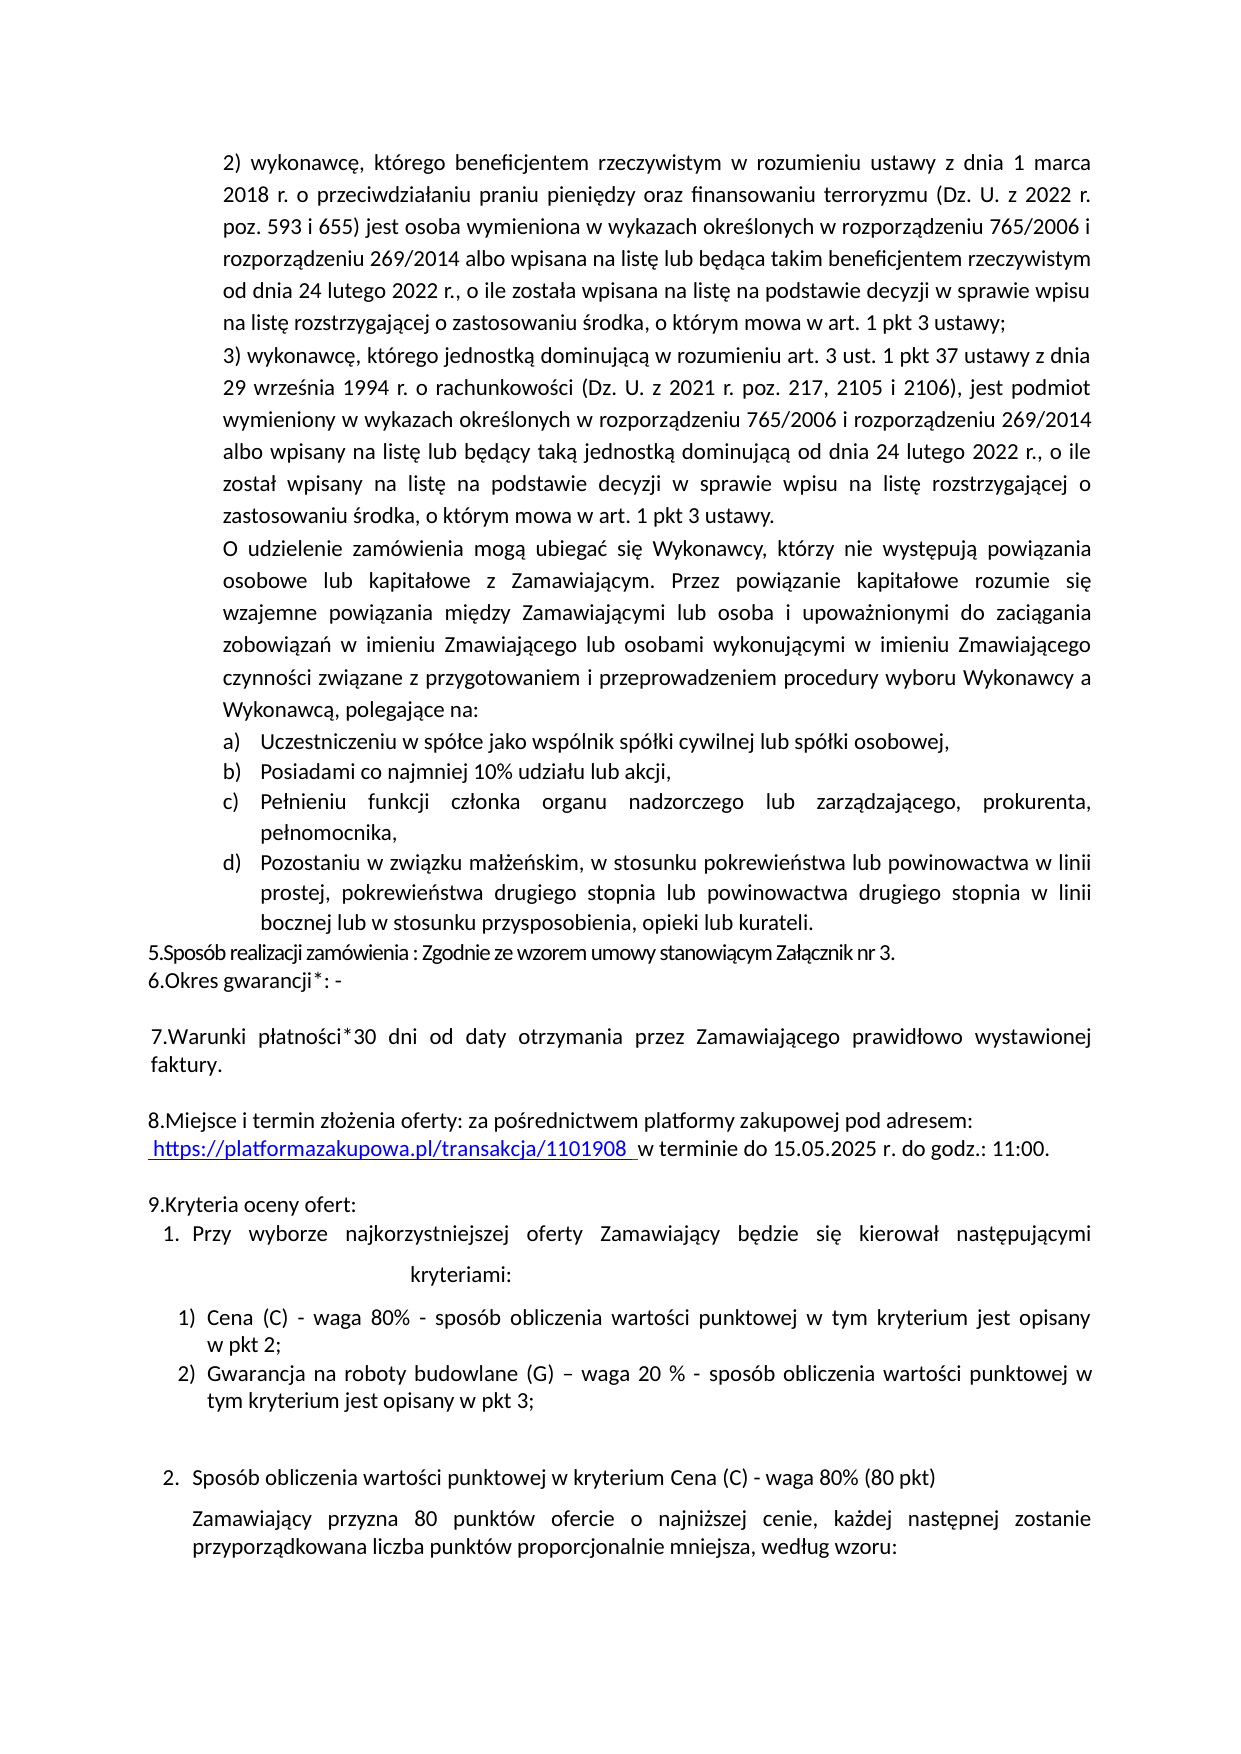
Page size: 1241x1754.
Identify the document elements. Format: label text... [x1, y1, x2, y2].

list Przy wyborze najkorzystniejszej oferty Zamawiający będzie się kierował następującymi kryteriami: [162, 1219, 1093, 1289]
text 5.Sposób realizacji zamówienia : Zgodnie ze wzorem umowy stanowiącym Załącznik nr 3. [148, 938, 1093, 966]
text O udzielenie zamówienia mogą ubiegać się Wykonawcy, którzy nie występują powiązania osobowe lub kapitałowe z Zamawiającym. Przez powiązanie kapitałowe rozumie się wzajemne powiązania między Zamawiającymi lub osoba i upoważnionymi do zaciągania zobowiązań w imieniu Zmawiającego lub osobami wykonującymi w imieniu Zmawiającego czynności związane z przygotowaniem i przeprowadzeniem procedury wyboru Wykonawcy a Wykonawcą, polegające na: [223, 534, 1093, 723]
text 2) wykonawcę, którego beneficjentem rzeczywistym w rozumieniu ustawy z dnia 1 marca 2018 r. o przeciwdziałaniu praniu pieniędzy oraz finansowaniu terroryzmu (Dz. U. z 2022 r. poz. 593 i 655) jest osoba wymieniona w wykazach określonych w rozporządzeniu 765/2006 i rozporządzeniu 269/2014 albo wpisana na listę lub będąca takim beneficjentem rzeczywistym od dnia 24 lutego 2022 r., o ile została wpisana na listę na podstawie decyzji w sprawie wpisu na listę rozstrzygającej o zastosowaniu środka, o którym mowa w art. 1 pkt 3 ustawy; [223, 148, 1093, 337]
list Gwarancja na roboty budowlane (G) – waga 20 % - sposób obliczenia wartości punktowej w tym kryterium jest opisany w pkt 3; [177, 1359, 1093, 1415]
list Pełnieniu funkcji członka organu nadzorczego lub zarządzającego, prokurenta, pełnomocnika, [223, 787, 1093, 846]
text 9.Kryteria oceny ofert: [148, 1191, 1093, 1219]
text 7.Warunki płatności*30 dni od daty otrzymania przez Zamawiającego prawidłowo wystawionej faktury. [151, 1022, 1093, 1078]
text 3) wykonawcę, którego jednostką dominującą w rozumieniu art. 3 ust. 1 pkt 37 ustawy z dnia 29 września 1994 r. o rachunkowości (Dz. U. z 2021 r. poz. 217, 2105 i 2106), jest podmiot wymieniony w wykazach określonych w rozporządzeniu 765/2006 i rozporządzeniu 269/2014 albo wpisany na listę lub będący taką jednostką dominującą od dnia 24 lutego 2022 r., o ile został wpisany na listę na podstawie decyzji w sprawie wpisu na listę rozstrzygającej o zastosowaniu środka, o którym mowa w art. 1 pkt 3 ustawy. [223, 341, 1093, 530]
list Sposób obliczenia wartości punktowej w kryterium Cena (C) - waga 80% (80 pkt) [162, 1463, 1093, 1492]
list Pozostaniu w związku małżeńskim, w stosunku pokrewieństwa lub powinowactwa w linii prostej, pokrewieństwa drugiego stopnia lub powinowactwa drugiego stopnia w linii bocznej lub w stosunku przysposobienia, opieki lub kurateli. [223, 848, 1093, 936]
list Cena (C) - waga 80% - sposób obliczenia wartości punktowej w tym kryterium jest opisany w pkt 2; [177, 1303, 1093, 1359]
list Posiadami co najmniej 10% udziału lub akcji, [223, 757, 1093, 785]
text Zamawiający przyzna 80 punktów ofercie o najniższej cenie, każdej następnej zostanie przyporządkowana liczba punktów proporcjonalnie mniejsza, według wzoru: [192, 1504, 1093, 1560]
list Uczestniczeniu w spółce jako wspólnik spółki cywilnej lub spółki osobowej, [223, 727, 1093, 755]
text 6.Okres gwarancji*: - [148, 966, 1093, 994]
list 8.Miejsce i termin złożenia oferty: za pośrednictwem platformy zakupowej pod adresem: [148, 1107, 1093, 1134]
list w terminie do 15.05.2025 r. do godz.: 11:00. [148, 1134, 1093, 1163]
